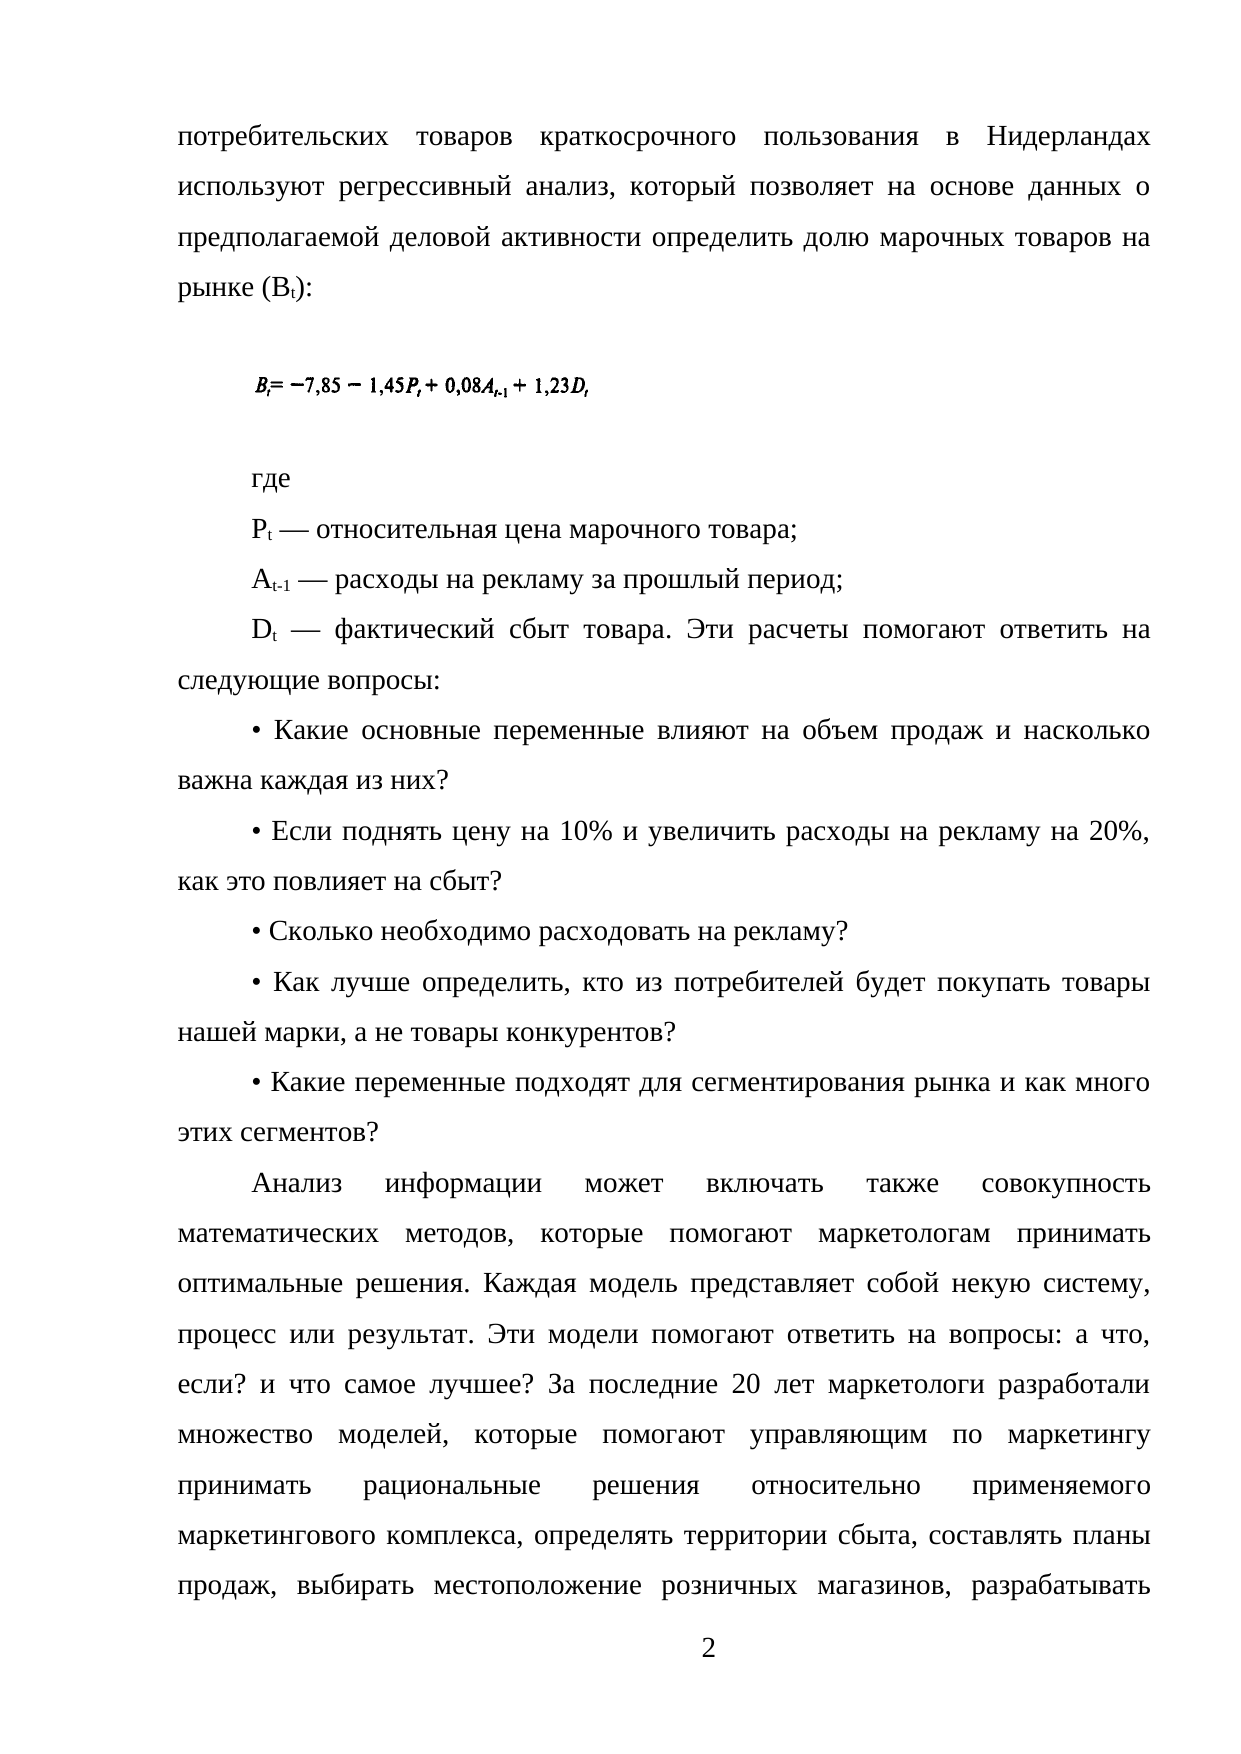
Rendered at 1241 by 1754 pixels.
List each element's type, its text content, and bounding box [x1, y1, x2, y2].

text • Какие основные переменные влияют на объем продаж и насколько важна каждая из них? [177, 712, 1152, 796]
text где [177, 461, 1152, 494]
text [177, 118, 1152, 303]
text • Если поднять цену на 10% и увеличить расходы на рекламу на 20%, как это повлияет на сбыт? [177, 813, 1152, 897]
text • Как лучше определить, кто из потребителей будет покупать товары нашей марки, а не товары конкурентов? [177, 964, 1152, 1047]
text • Какие переменные подходят для сегментирования рынка и как много этих сегментов? [177, 1064, 1152, 1148]
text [177, 1165, 1152, 1601]
text Dt — фактический сбыт товара. Эти расчеты помогают ответить на следующие вопросы: [177, 611, 1152, 695]
picture [251, 369, 592, 400]
text Рt — относительная цена марочного товара; [177, 511, 1152, 544]
text At-1 — расходы на рекламу за прошлый период; [177, 561, 1152, 595]
text • Сколько необходимо расходовать на рекламу? [177, 913, 1152, 947]
